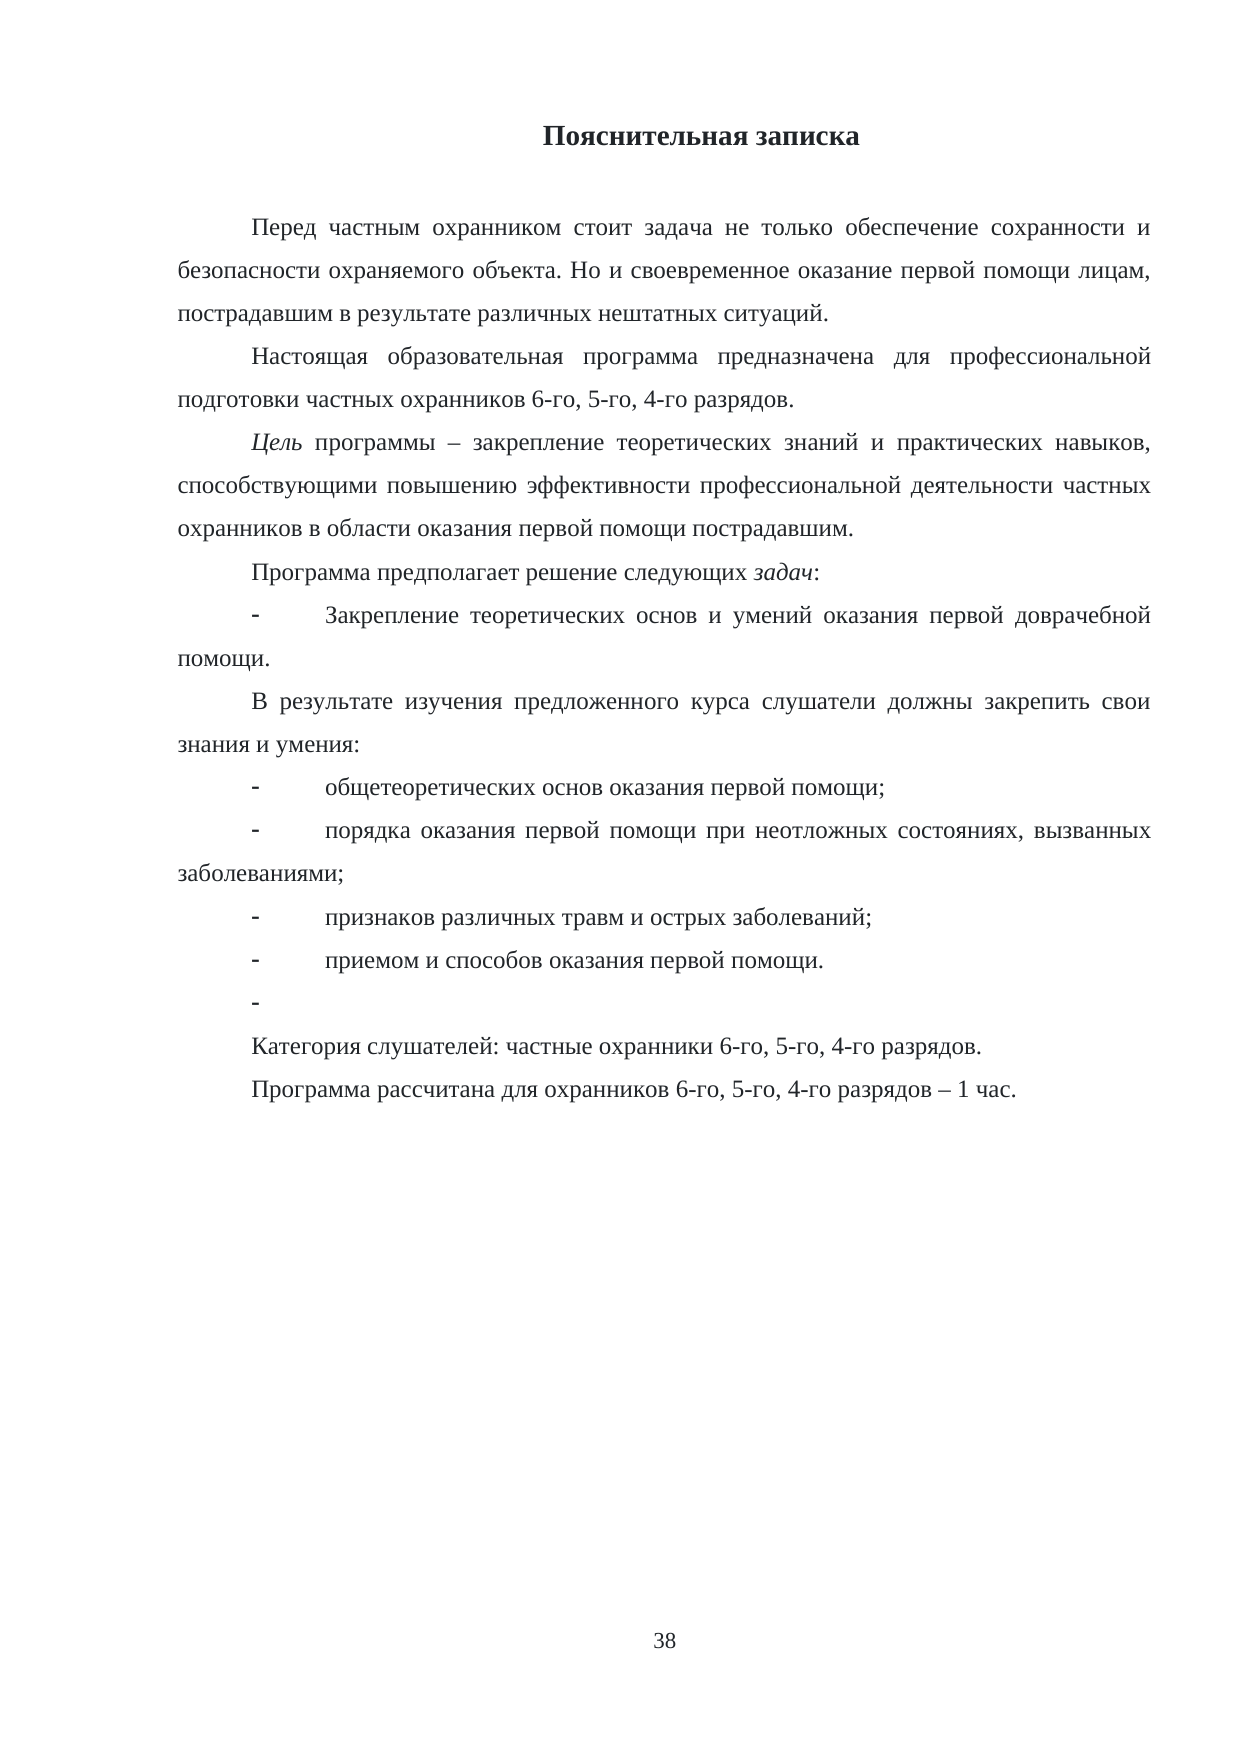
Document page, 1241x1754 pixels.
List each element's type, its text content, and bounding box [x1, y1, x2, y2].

text Перед частным охранником стоит задача не только обеспечение сохранности и безопасности охраняемого объекта. Но и своевременное оказание первой помощи лицам, пострадавшим в результате различных нештатных ситуаций. [177, 212, 1152, 327]
list приемом и способов оказания первой помощи. [177, 945, 1152, 973]
list общетеоретических основ оказания первой помощи; [177, 772, 1152, 801]
text Категория слушателей: частные охранники 6-го, 5-го, 4-го разрядов. [177, 1031, 1152, 1060]
text Цель программы – закрепление теоретических знаний и практических навыков, способствующими повышению эффективности профессиональной деятельности частных охранников в области оказания первой помощи пострадавшим. [177, 427, 1152, 542]
text Программа рассчитана для охранников 6-го, 5-го, 4-го разрядов – 1 час. [177, 1074, 1152, 1103]
text Настоящая образовательная программа предназначена для профессиональной подготовки частных охранников 6-го, 5-го, 4-го разрядов. [177, 341, 1152, 413]
text Пояснительная записка [177, 118, 1152, 152]
text В результате изучения предложенного курса слушатели должны закрепить свои знания и умения: [177, 686, 1152, 758]
list порядка оказания первой помощи при неотложных состояниях, вызванных заболеваниями; [177, 815, 1152, 887]
text Программа предполагает решение следующих задач: [177, 557, 1152, 585]
list Закрепление теоретических основ и умений оказания первой доврачебной помощи. [177, 600, 1152, 672]
list признаков различных травм и острых заболеваний; [177, 902, 1152, 930]
